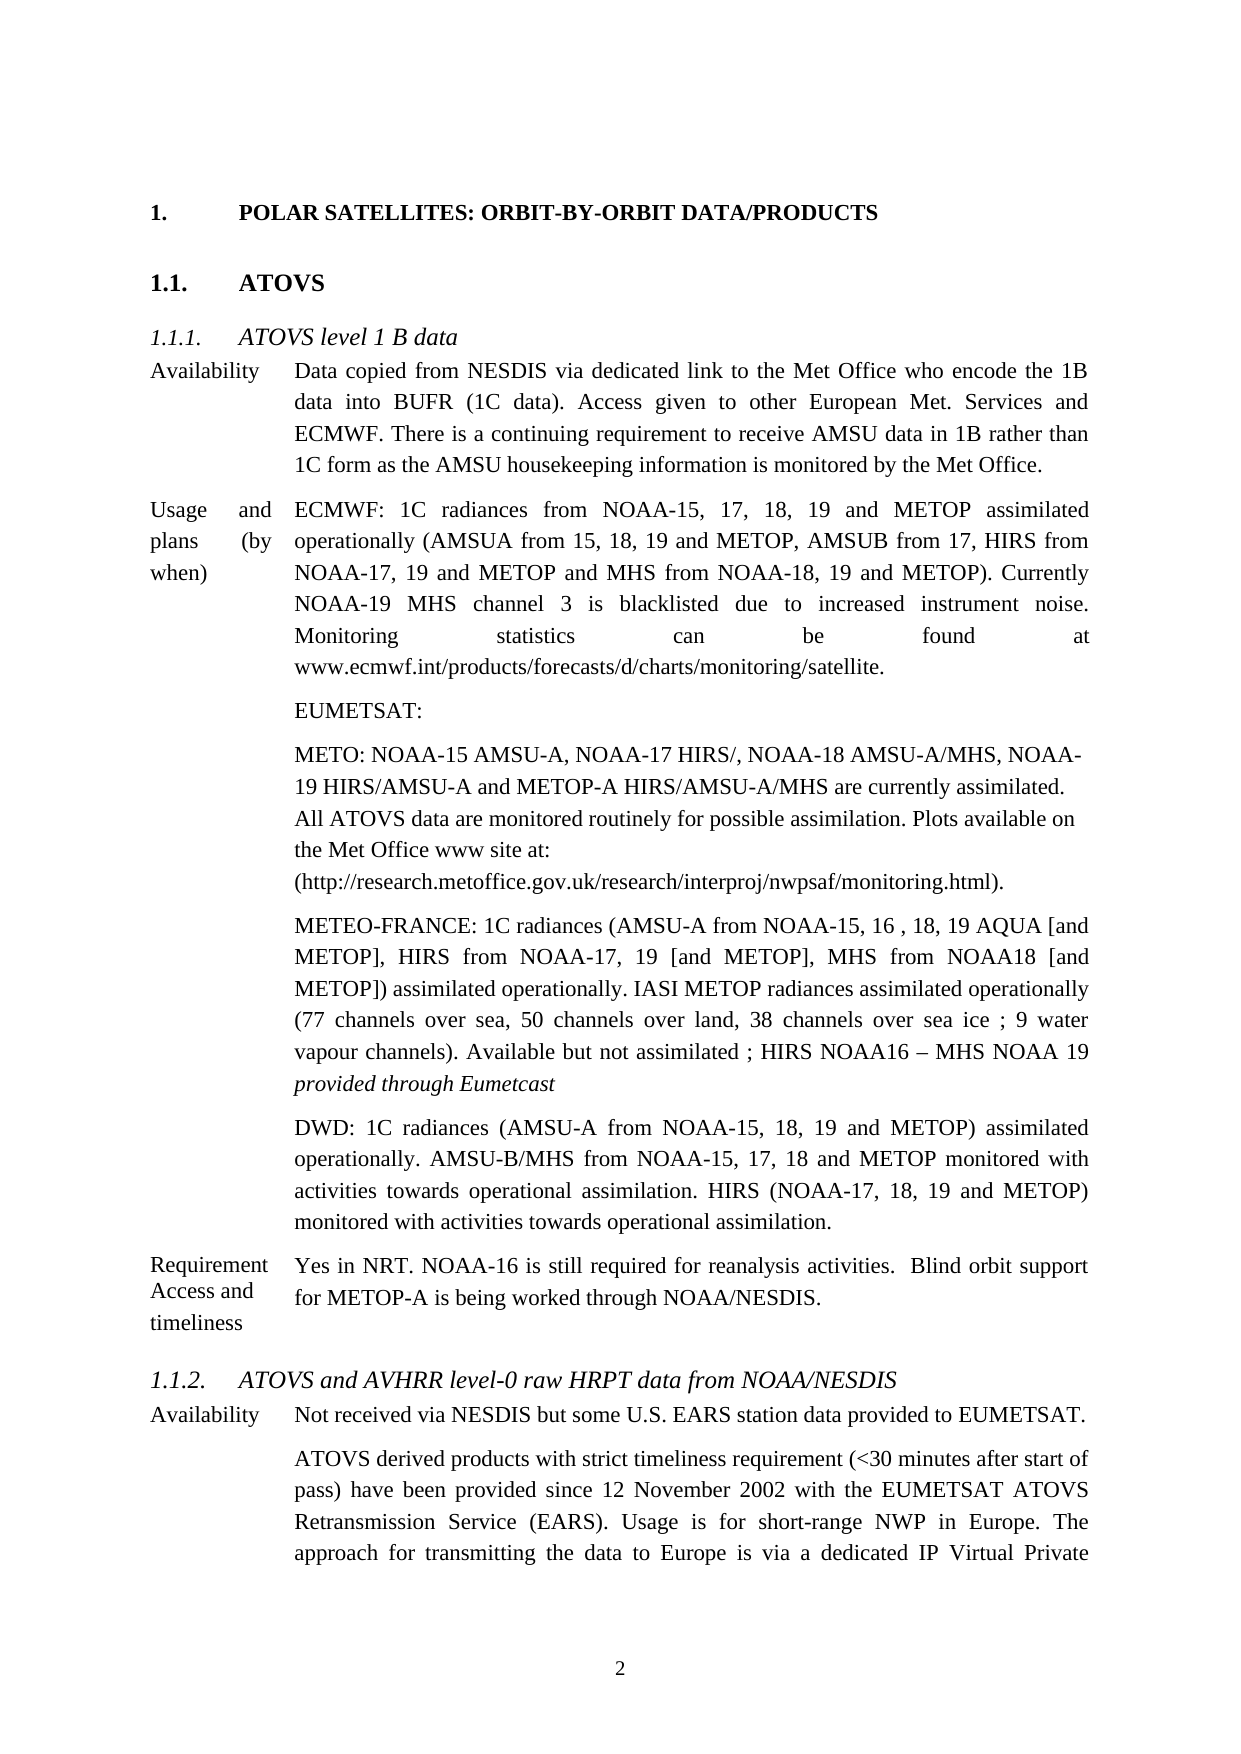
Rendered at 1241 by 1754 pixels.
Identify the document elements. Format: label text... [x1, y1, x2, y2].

table_cell Availability [139, 357, 283, 496]
table_cell ECMWF: 1C radiances from NOAA-15, 17, 18, 19 and METOP assimilated operationally (AMSUA from 15, 18, 19 and METOP, AMSUB from 17, HIRS from NOAA-17, 19 and METOP and MHS from NOAA-18, 19 and METOP). Currently NOAA-19 MHS channel 3 is blacklisted due to increased instrument noise. Monitoring statistics can be found at www.ecmwf.int/products/forecasts/d/charts/monitoring/satellite. EUMETSAT: METO: NOAA-15 AMSU-A, NOAA-17 HIRS/, NOAA-18 AMSU-A/MHS, NOAA-19 HIRS/AMSU-A and METOP-A HIRS/AMSU-A/MHS are currently assimilated. All ATOVS data are monitored routinely for possible assimilation. Plots available on the Met Office www site at: (http://research.metoffice.gov.uk/research/interproj/nwpsaf/monitoring.html). METEO-FRANCE: 1C radiances (AMSU-A from NOAA-15, 16 , 18, 19 AQUA [and METOP], HIRS from NOAA-17, 19 [and METOP], MHS from NOAA18 [and METOP]) assimilated operationally. IASI METOP radiances assimilated operationally (77 channels over sea, 50 channels over land, 38 channels over sea ice ; 9 water vapour channels). Available but not assimilated ; HIRS NOAA16 – MHS NOAA 19 provided through Eumetcast DWD: 1C radiances (AMSU-A from NOAA-15, 18, 19 and METOP) assimilated operationally. AMSU-B/MHS from NOAA-15, 17, 18 and METOP monitored with activities towards operational assimilation. HIRS (NOAA-17, 18, 19 and METOP) monitored with activities towards operational assimilation. [283, 496, 1101, 1252]
table_cell ATOVS and AVHRR level-0 raw HRPT data from NOAA/NESDIS [139, 1341, 1101, 1401]
table_cell Availability [139, 1401, 283, 1566]
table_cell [283, 1401, 1101, 1566]
table_cell Requirement Access and timeliness [139, 1253, 283, 1341]
table_header ATOVS ATOVS level 1 B data [139, 243, 1101, 357]
table_cell Data copied from NESDIS via dedicated link to the Met Office who encode the 1B data into BUFR (1C data). Access given to other European Met. Services and ECMWF. There is a continuing requirement to receive AMSU data in 1B rather than 1C form as the AMSU housekeeping information is monitored by the Met Office. [283, 357, 1101, 496]
table_cell Yes in NRT. NOAA-16 is still required for reanalysis activities. Blind orbit support for METOP-A is being worked through NOAA/NESDIS. [283, 1253, 1101, 1341]
subtitle POLAR SATELLITES: ORBIT-BY-ORBIT DATA/PRODUCTS [150, 199, 1090, 225]
table_cell Usage and plans (by when) [139, 496, 283, 1252]
